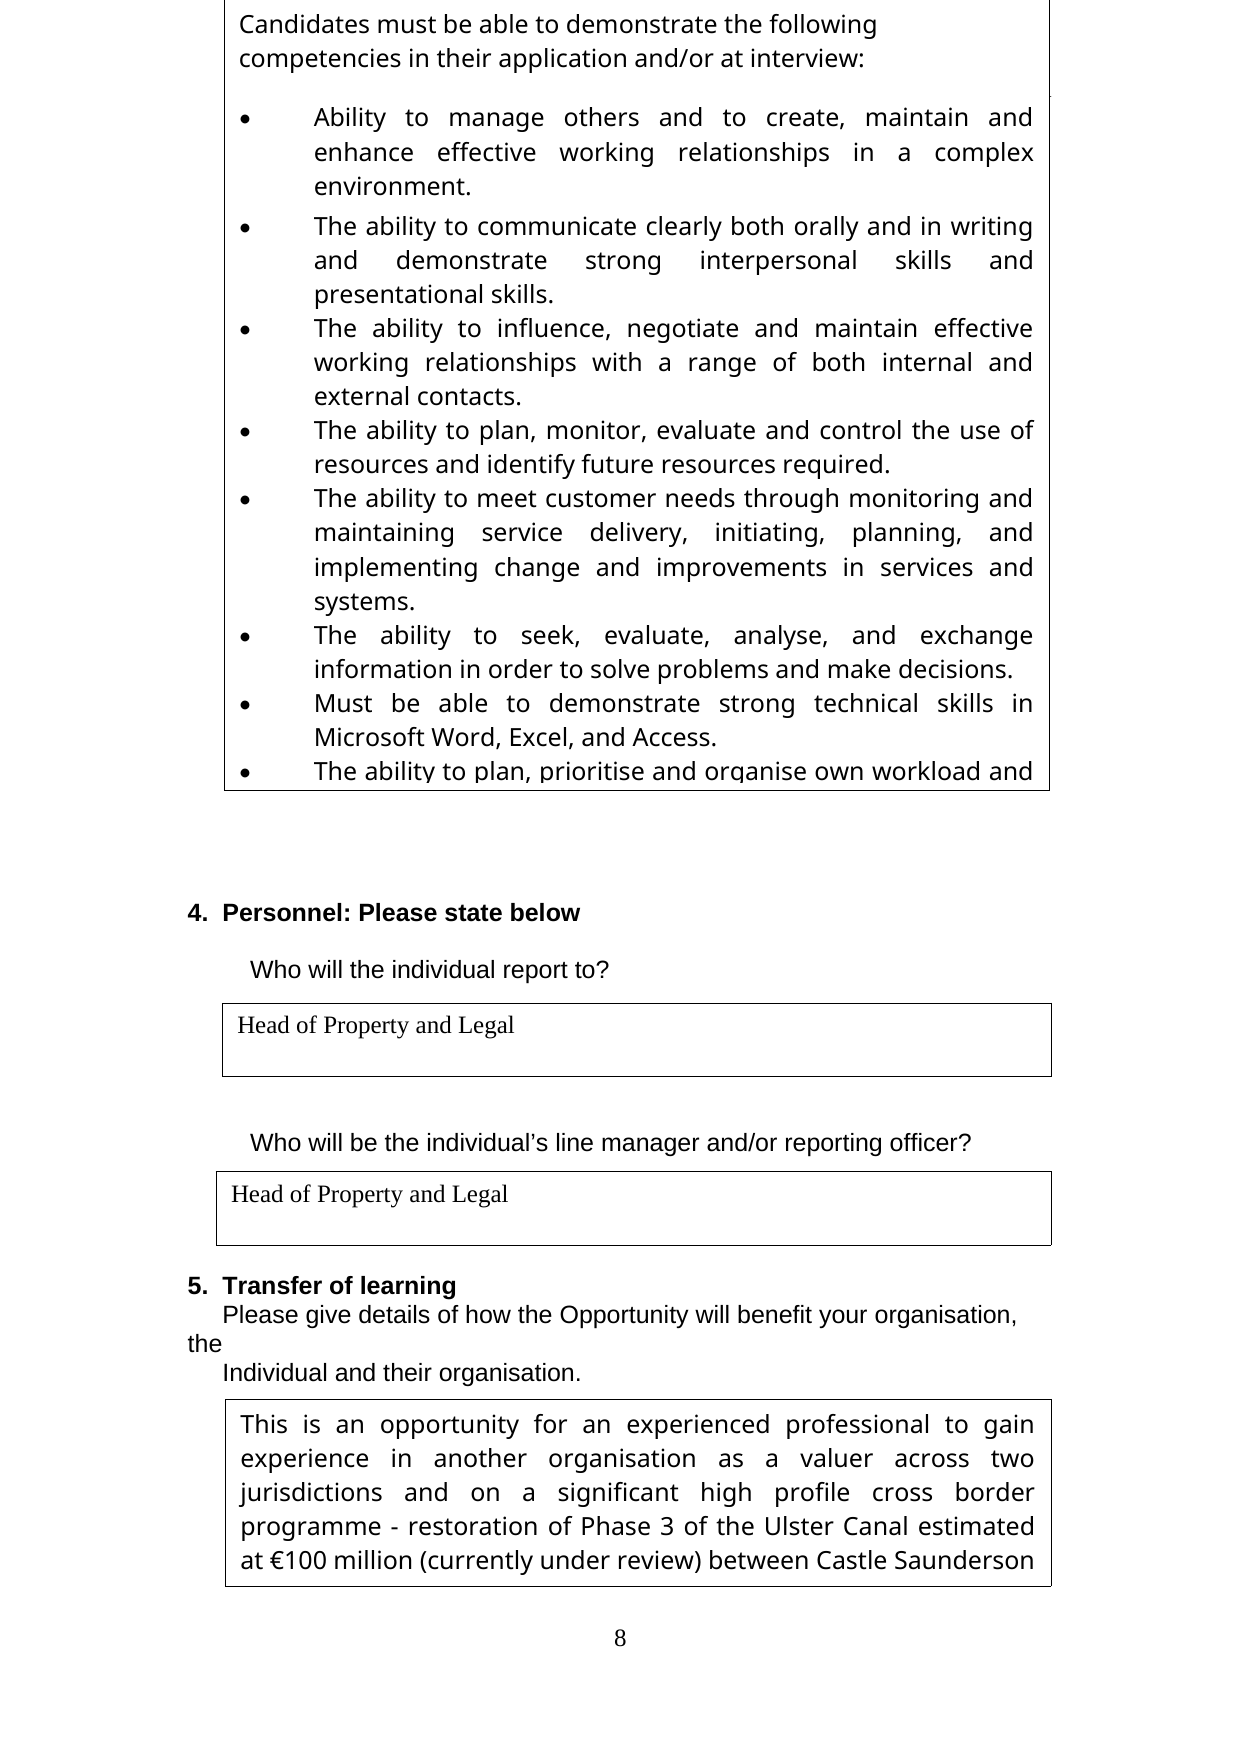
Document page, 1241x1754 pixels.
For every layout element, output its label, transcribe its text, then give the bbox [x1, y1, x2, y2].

text Please give details of how the will benefit your organisation, the [187, 1300, 1053, 1357]
text Who will be the individual’s line manager and/or reporting officer? [187, 1127, 1053, 1156]
text 4. Personnel: Please state below [187, 897, 1053, 926]
text 5. Transfer of learning [187, 1271, 1053, 1300]
text Who will the individual report to? [187, 955, 1053, 984]
text Individual and their organisation. [187, 1357, 1053, 1386]
